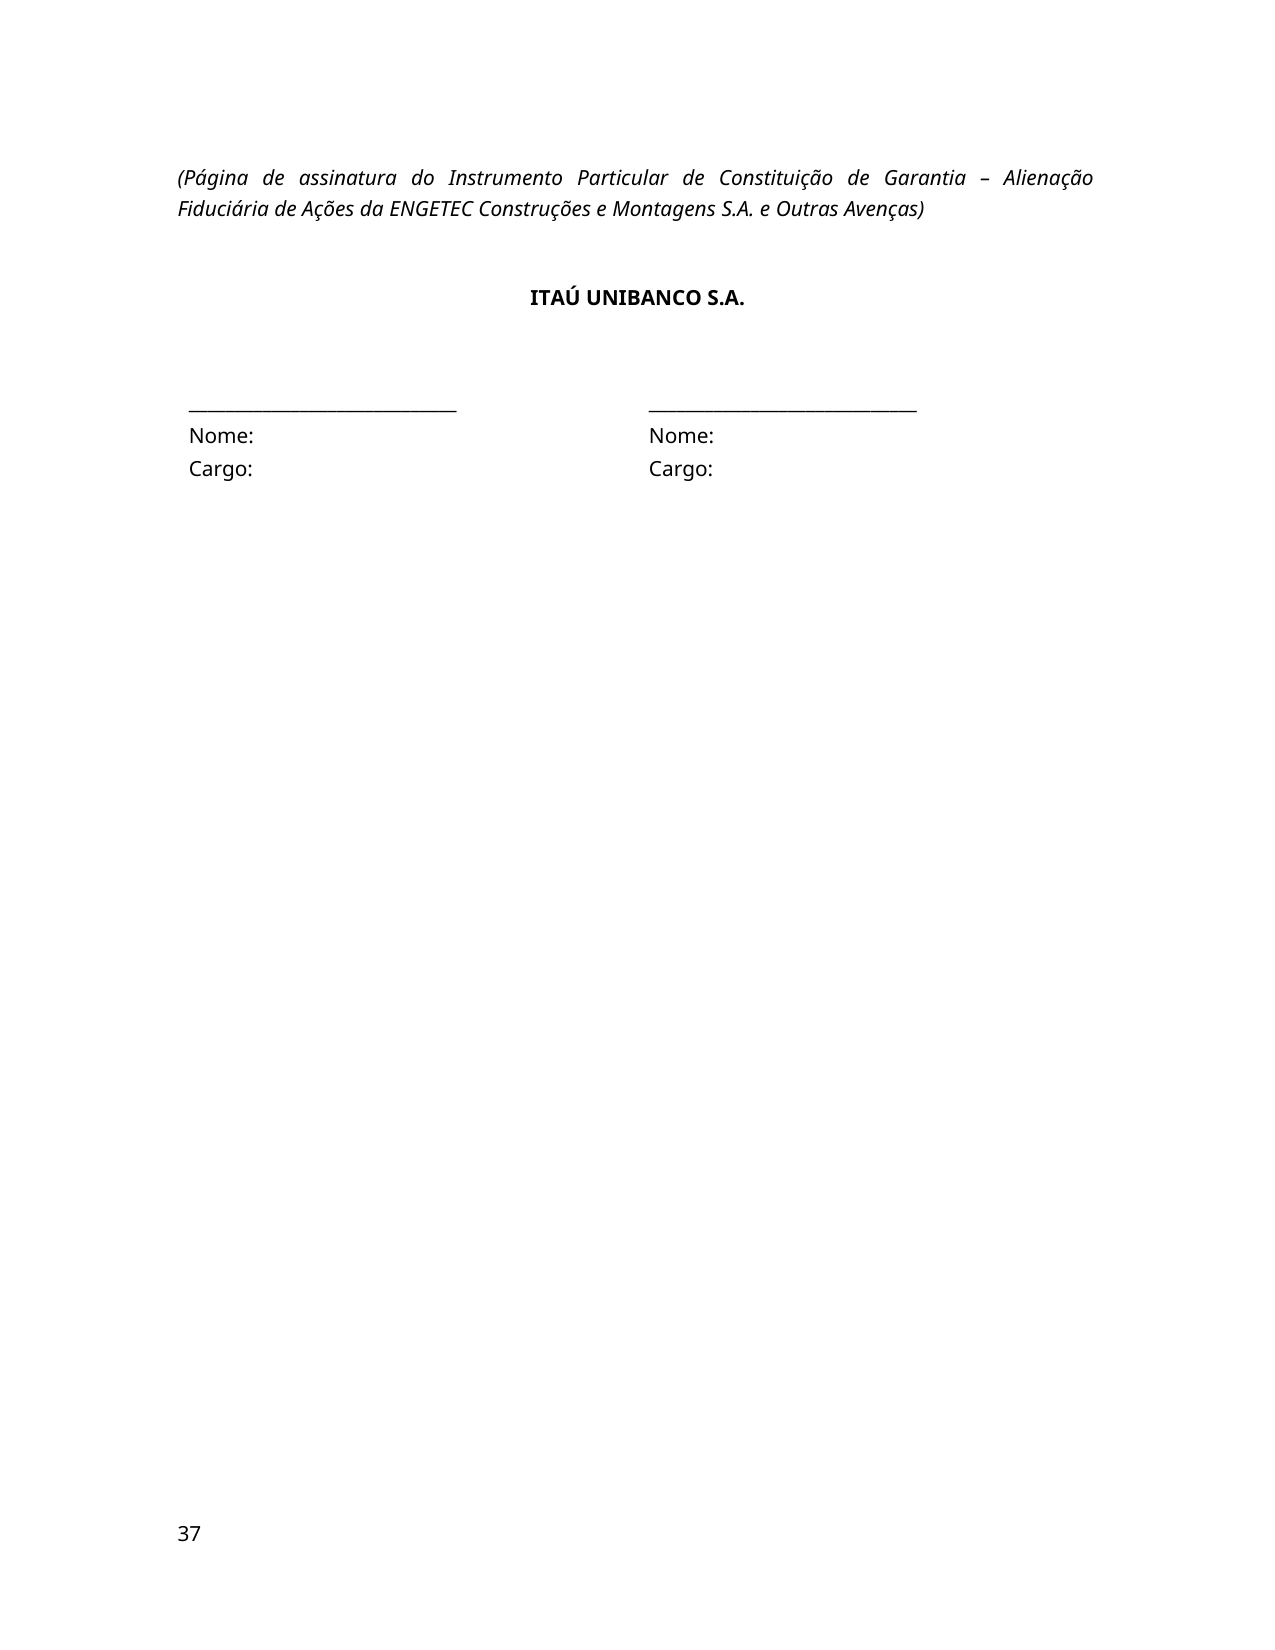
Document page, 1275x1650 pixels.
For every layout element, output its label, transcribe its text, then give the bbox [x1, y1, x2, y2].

text ITAÚ UNIBANCO S.A. [177, 279, 1098, 312]
table_header _____________________________ Nome: Cargo: [177, 371, 637, 496]
table_header _____________________________ Nome: Cargo: [638, 371, 1098, 496]
text (Página de assinatura do Instrumento Particular de Constituição de Garantia – Alienação Fiduciária de Ações da ENGETEC Construções e Montagens S.A. e Outras Avenças) [177, 160, 1098, 223]
